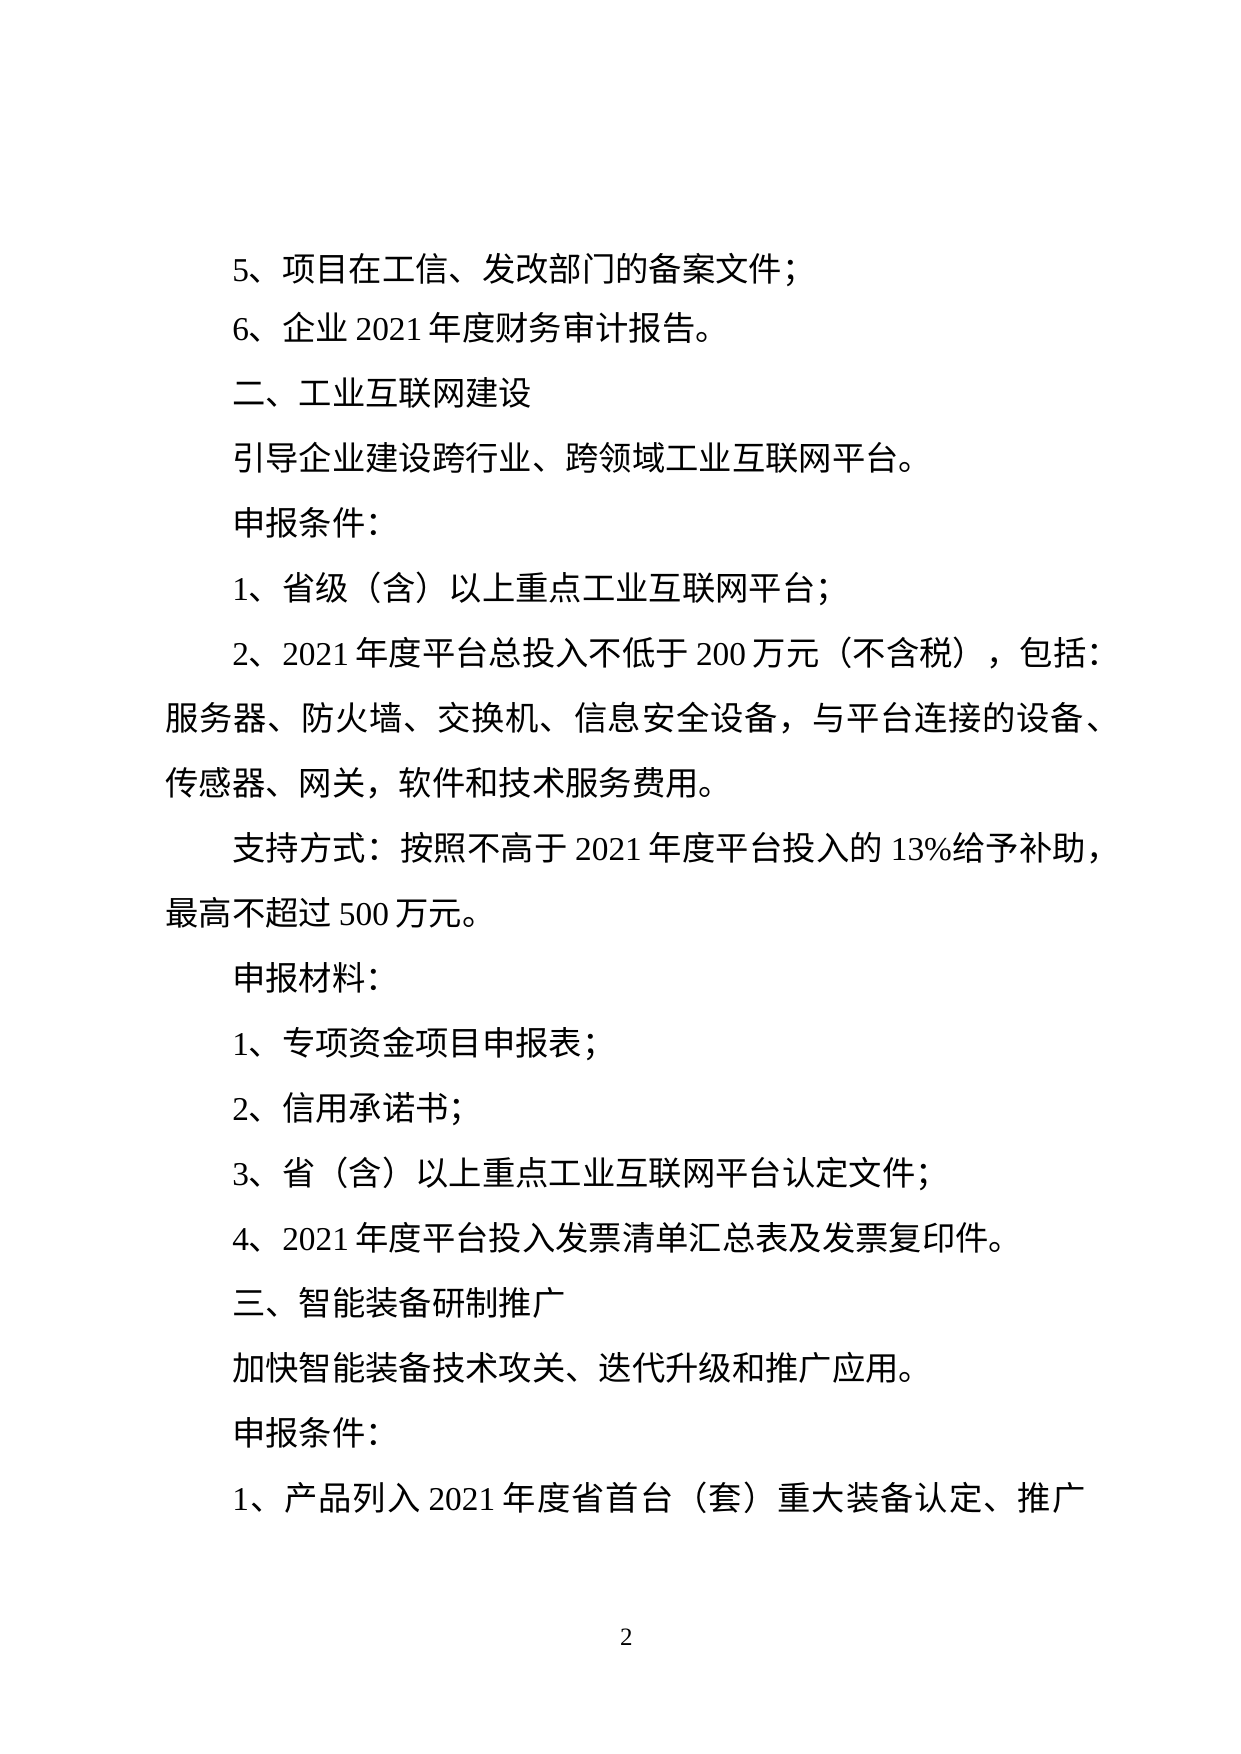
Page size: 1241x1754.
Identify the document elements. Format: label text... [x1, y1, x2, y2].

text 1、专项资金项目申报表； [165, 1008, 1087, 1073]
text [165, 1463, 1087, 1528]
text 5、项目在工信、发改部门的备案文件； [232, 233, 1087, 293]
text 支持方式：按照不高于2021年度平台投入的13%给予补助，最高不超过500万元。 [165, 813, 1087, 943]
text 三、智能装备研制推广 [165, 1268, 1087, 1333]
text 2、信用承诺书； [165, 1073, 1087, 1138]
text 4、2021年度平台投入发票清单汇总表及发票复印件。 [165, 1203, 1087, 1268]
text 2、2021年度平台总投入不低于200万元（不含税），包括：服务器、防火墙、交换机、信息安全设备，与平台连接的设备、传感器、网关，软件和技术服务费用。 [165, 618, 1087, 813]
text 1、省级（含）以上重点工业互联网平台； [165, 553, 1087, 618]
text 二、工业互联网建设 [165, 358, 1087, 423]
text 6、企业2021年度财务审计报告。 [165, 293, 1087, 358]
text 申报条件： [165, 1398, 1087, 1463]
text 加快智能装备技术攻关、迭代升级和推广应用。 [165, 1333, 1087, 1398]
text 申报条件： [165, 488, 1087, 553]
text 引导企业建设跨行业、跨领域工业互联网平台。 [165, 423, 1087, 488]
text 3、省（含）以上重点工业互联网平台认定文件； [165, 1138, 1087, 1203]
text 申报材料： [165, 943, 1087, 1008]
